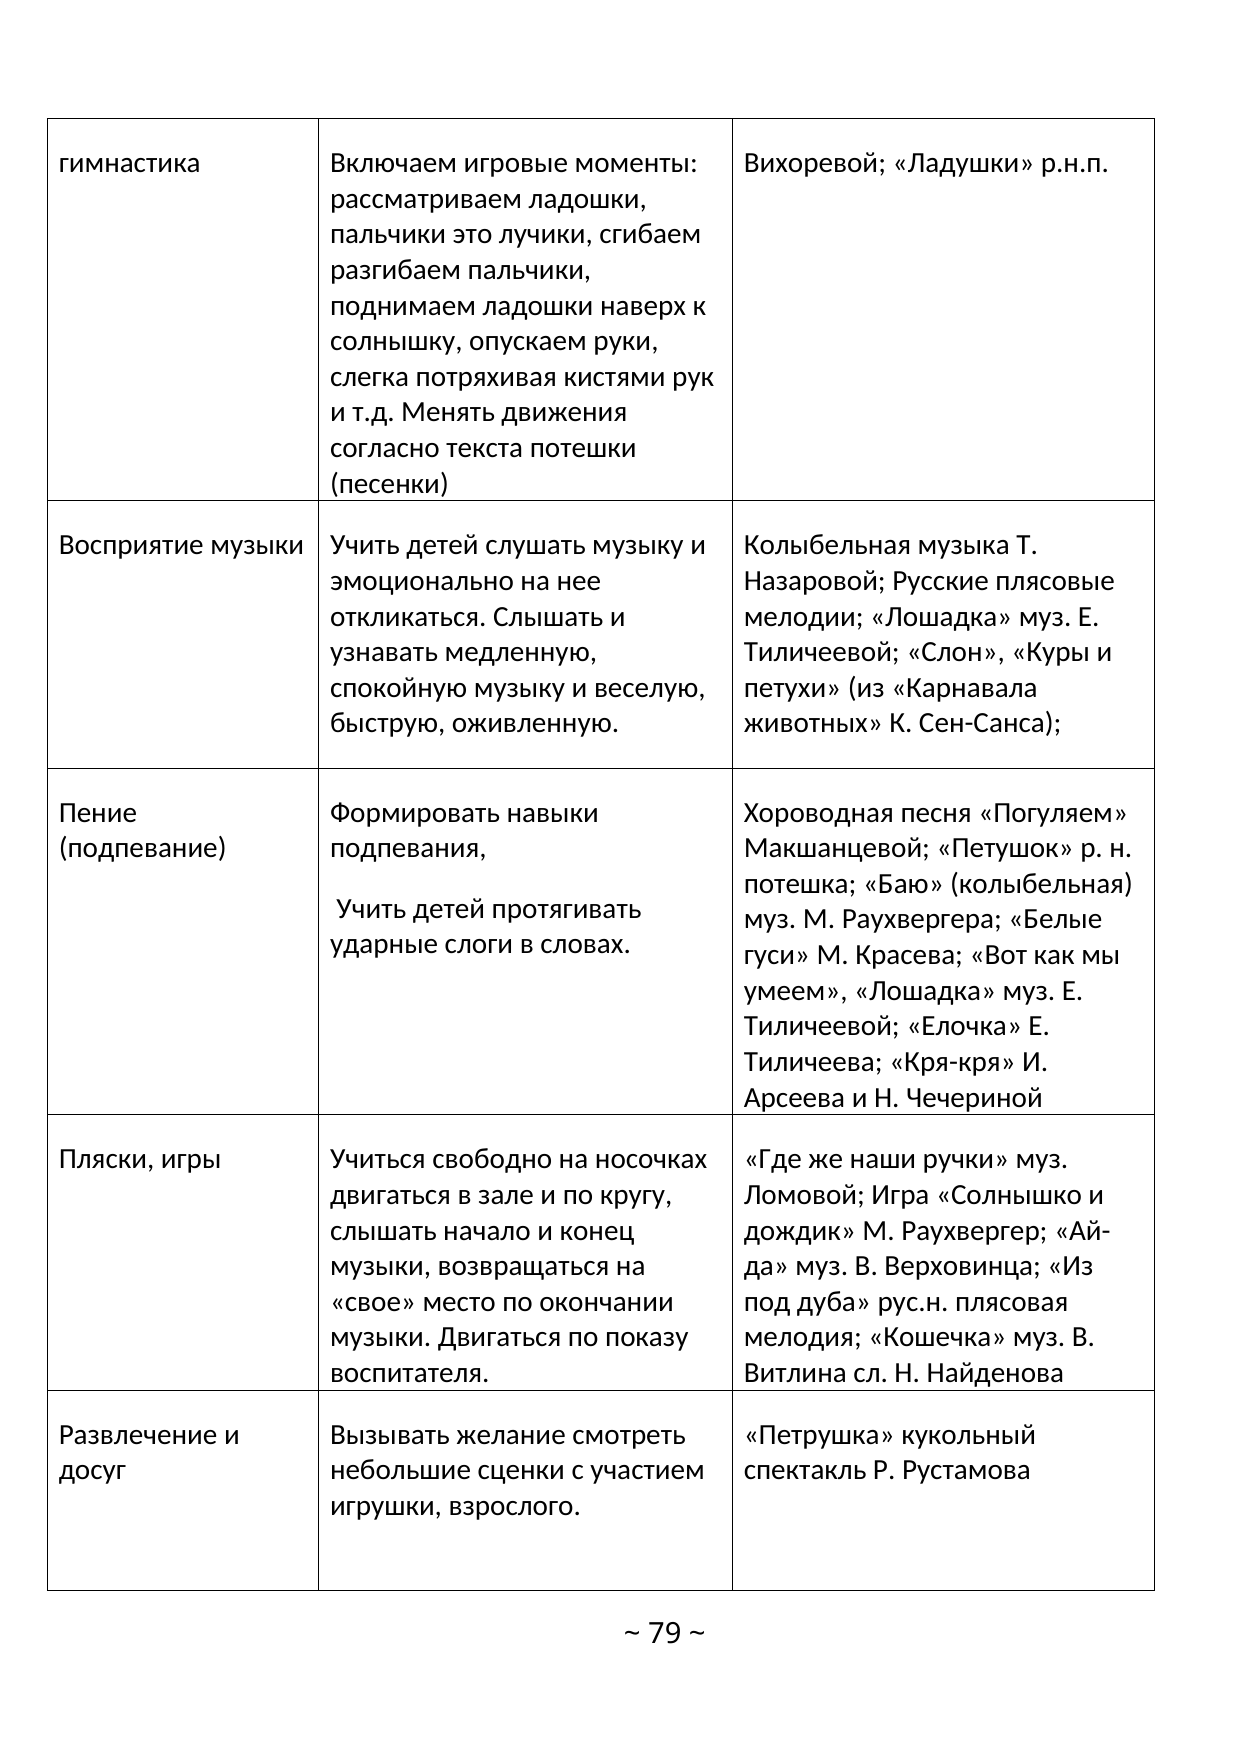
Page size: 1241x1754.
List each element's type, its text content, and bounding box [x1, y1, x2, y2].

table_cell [48, 119, 318, 500]
table_cell Пляски, игры [48, 1115, 318, 1390]
table_cell Учиться свободно на носочках двигаться в зале и по кругу, слышать начало и конец музыки, возвращаться на «свое» место по окончании музыки. Двигаться по показу воспитателя. [319, 1115, 732, 1390]
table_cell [319, 119, 732, 500]
table_cell Вызывать желание смотреть небольшие сценки с участием игрушки, взрослого. [319, 1391, 732, 1589]
table_cell Учить детей слушать музыку и эмоционально на нее откликаться. Слышать и узнавать медленную, спокойную музыку и веселую, быструю, оживленную. [319, 501, 732, 768]
table_cell «Петрушка» кукольный спектакль Р. Рустамова [733, 1391, 1154, 1589]
table_cell Восприятие музыки [48, 501, 318, 768]
table_cell Пение (подпевание) [48, 769, 318, 1114]
table_cell «Где же наши ручки» муз. Ломовой; Игра «Солнышко и дождик» М. Раухвергер; «Ай-да» муз. В. Верховинца; «Из под дуба» рус.н. плясовая мелодия; «Кошечка» муз. В. Витлина сл. Н. Найденова [733, 1115, 1154, 1390]
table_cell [733, 119, 1154, 500]
table_cell Развлечение и досуг [48, 1391, 318, 1589]
table_cell Колыбельная музыка Т. Назаровой; Русские плясовые мелодии; «Лошадка» муз. Е. Тиличеевой; «Слон», «Куры и петухи» (из «Карнавала животных» К. Сен-Санса); [733, 501, 1154, 768]
table_cell Формировать навыки подпевания, Учить детей протягивать ударные слоги в словах. [319, 769, 732, 1114]
table_cell Хороводная песня «Погуляем» Макшанцевой; «Петушок» р. н. потешка; «Баю» (колыбельная) муз. М. Раухвергера; «Белые гуси» М. Красева; «Вот как мы умеем», «Лошадка» муз. Е. Тиличеевой; «Елочка» Е. Тиличеева; «Кря-кря» И. Арсеева и Н. Чечериной [733, 769, 1154, 1114]
